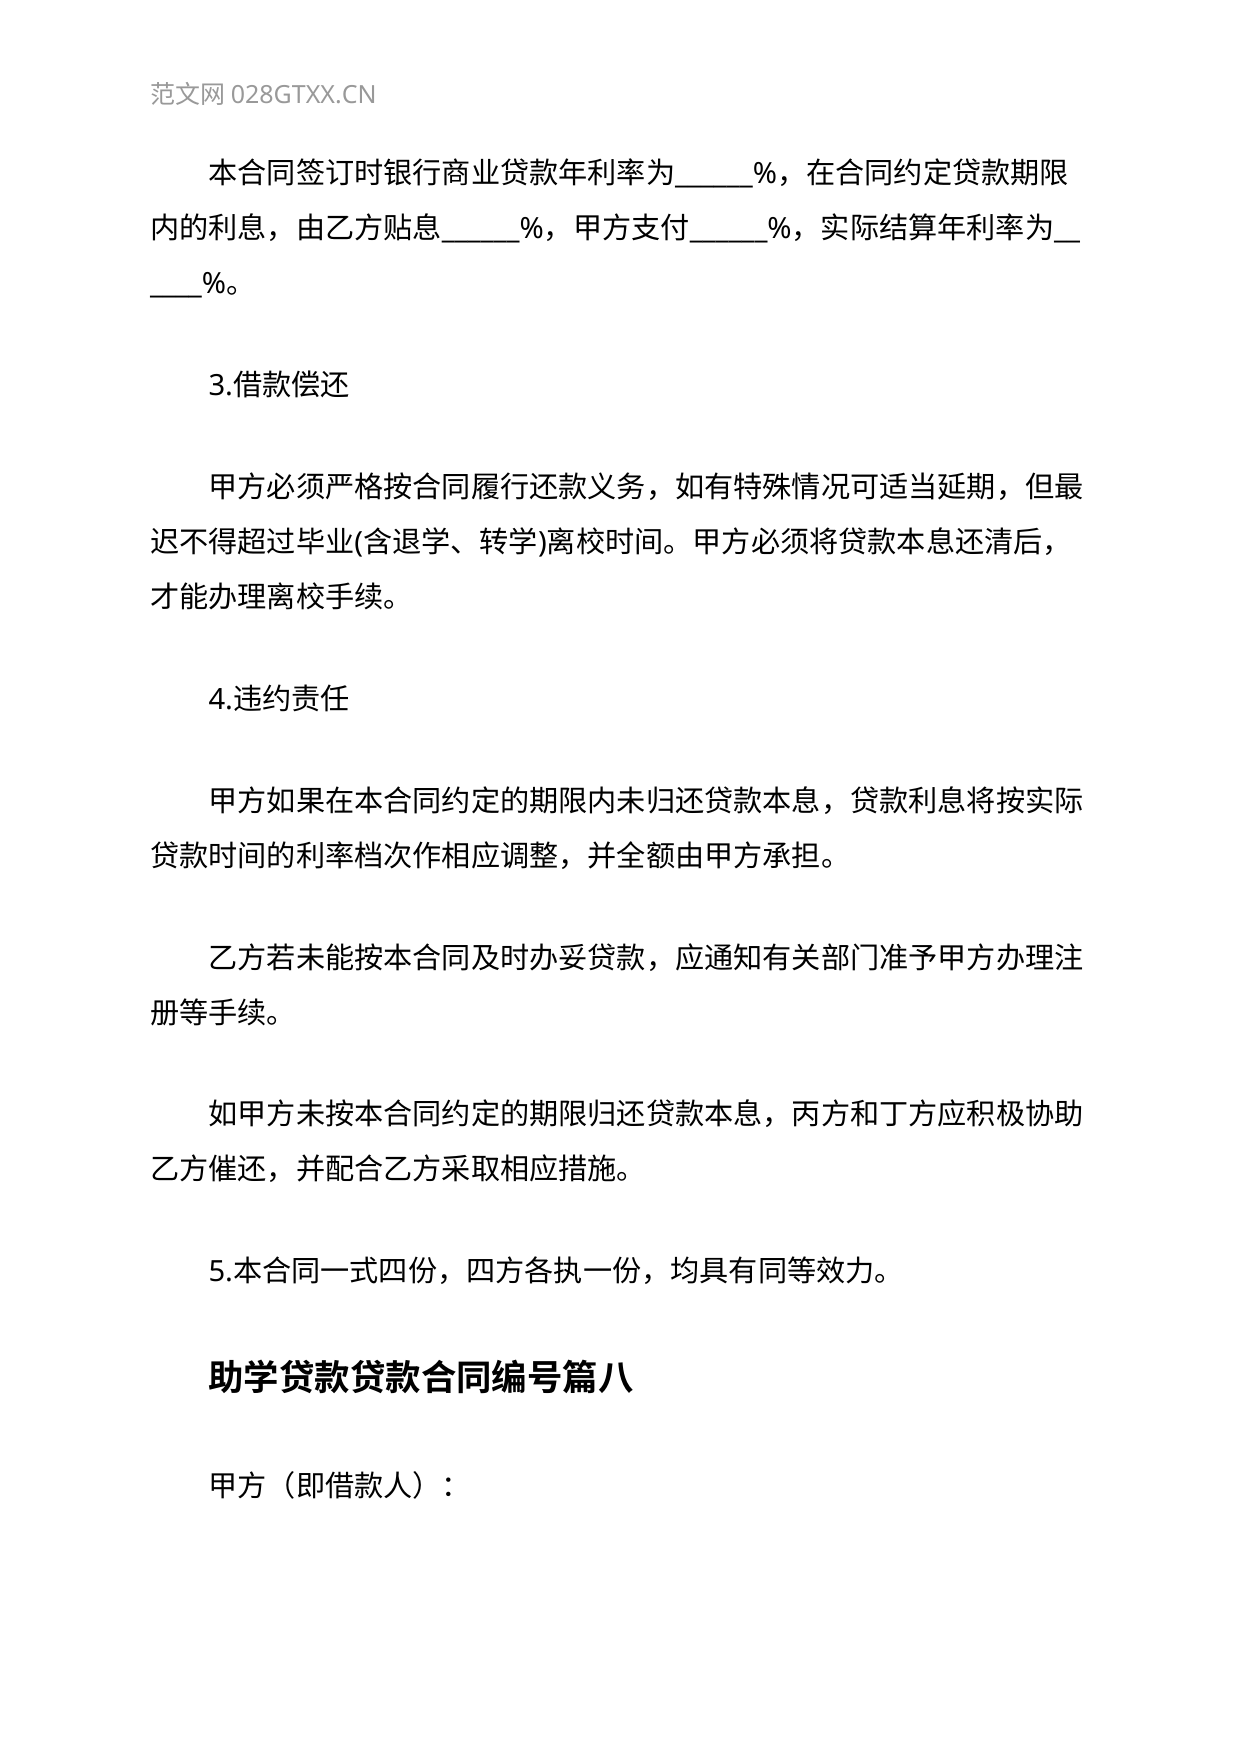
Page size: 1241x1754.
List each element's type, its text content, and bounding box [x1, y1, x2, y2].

text 甲方必须严格按合同履行还款义务，如有特殊情况可适当延期，但最迟不得超过毕业(含退学、转学)离校时间。甲方必须将贷款本息还清后，才能办理离校手续。 [150, 464, 1090, 616]
text 4.违约责任 [150, 676, 1090, 718]
text 如甲方未按本合同约定的期限归还贷款本息，丙方和丁方应积极协助乙方催还，并配合乙方采取相应措施。 [150, 1091, 1090, 1188]
text 甲方（即借款人）： [150, 1463, 1090, 1505]
text 本合同签订时银行商业贷款年利率为______%，在合同约定贷款期限内的利息，由乙方贴息______%，甲方支付______%，实际结算年利率为______%。 [150, 150, 1090, 302]
text 甲方如果在本合同约定的期限内未归还贷款本息，贷款利息将按实际贷款时间的利率档次作相应调整，并全额由甲方承担。 [150, 778, 1090, 875]
text 3.借款偿还 [150, 362, 1090, 404]
text 5.本合同一式四份，四方各执一份，均具有同等效力。 [150, 1248, 1090, 1290]
text 乙方若未能按本合同及时办妥贷款，应通知有关部门准予甲方办理注册等手续。 [150, 934, 1090, 1031]
text 助学贷款贷款合同编号篇八 [150, 1349, 1090, 1401]
